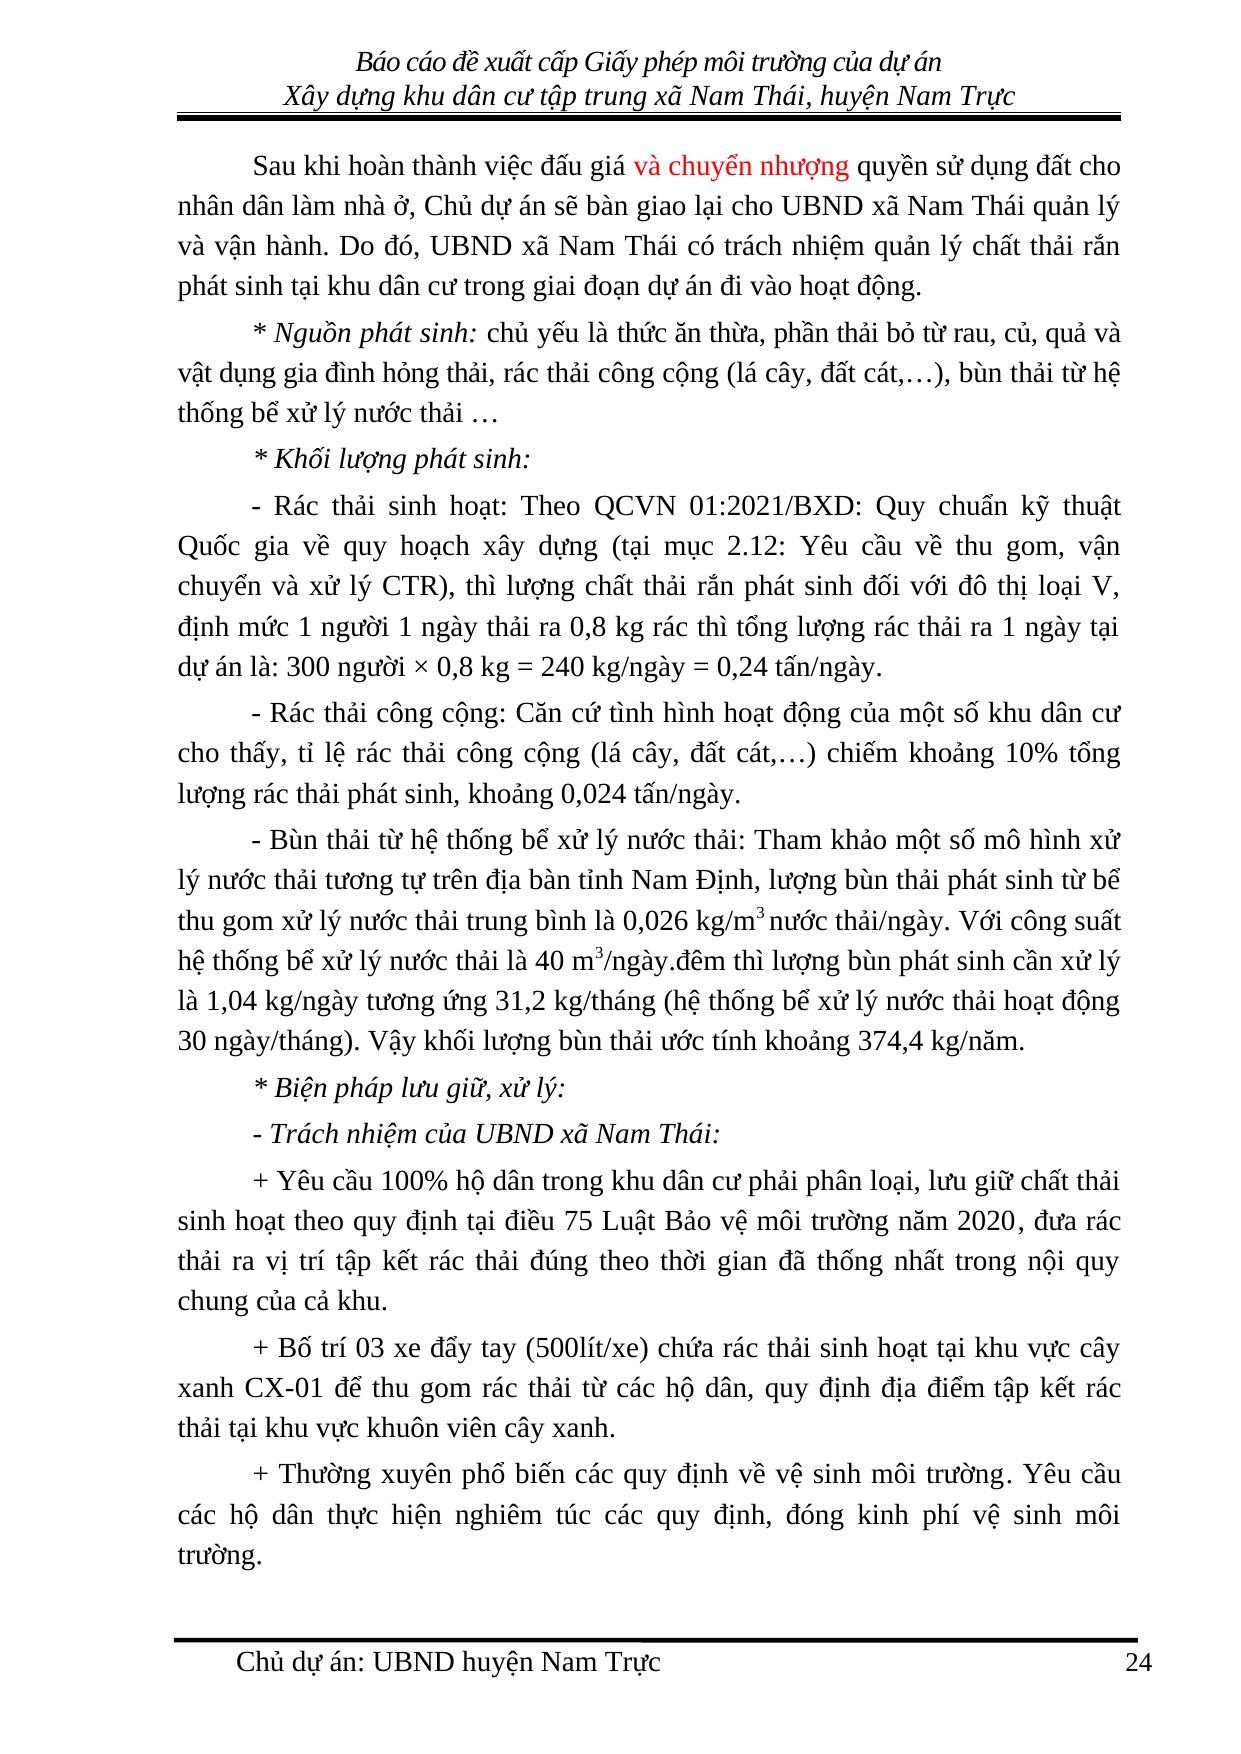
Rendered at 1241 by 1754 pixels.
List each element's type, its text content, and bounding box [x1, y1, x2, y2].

text - Rác thải sinh hoạt: Theo QCVN 01:2021/BXD: Quy chuẩn kỹ thuật Quốc gia về quy hoạch xây dựng (tại mục 2.12: Yêu cầu về thu gom, vận chuyển và xử lý CTR), thì lượng chất thải rắn phát sinh đối với đô thị loại V, định mức 1 người 1 ngày thải ra 0,8 kg rác thì tổng lượng rác thải ra 1 ngày tại dự án là: 300 người × 0,8 kg = 240 kg/ngày = 0,24 tấn/ngày. [177, 488, 1121, 569]
text - Rác thải sinh hoạt: Theo QCVN 01:2021/BXD: Quy chuẩn kỹ thuật Quốc gia về quy hoạch xây dựng (tại mục 2.12: Yêu cầu về thu gom, vận chuyển và xử lý CTR), thì lượng chất thải rắn phát sinh đối với đô thị loại V, định mức 1 người 1 ngày thải ra 0,8 kg rác thì tổng lượng rác thải ra 1 ngày tại dự án là: 300 người × 0,8 kg = 240 kg/ngày = 0,24 tấn/ngày. [177, 602, 1121, 682]
text Sau khi hoàn thành việc đấu giá và chuyển nhượng quyền sử dụng đất cho nhân dân làm nhà ở, Chủ dự án sẽ bàn giao lại cho UBND xã Nam Thái quản lý và vận hành. Do đó, UBND xã Nam Thái có trách nhiệm quản lý chất thải rắn phát sinh tại khu dân cư trong giai đoạn dự án đi vào hoạt động. [177, 148, 1121, 302]
text - Trách nhiệm của UBND xã Nam Thái: [177, 1116, 1121, 1150]
text * Biện pháp lưu giữ, xử lý: [177, 1070, 1121, 1103]
text + Thường xuyên phổ biến các quy định về vệ sinh môi trường. Yêu cầu các hộ dân thực hiện nghiêm túc các quy định, đóng kinh phí vệ sinh môi trường. [177, 1457, 1121, 1571]
text + Yêu cầu 100% hộ dân trong khu dân cư phải phân loại, lưu giữ chất thải sinh hoạt theo quy định tại điều 75 Luật Bảo vệ môi trường năm 2020, đưa rác thải ra vị trí tập kết rác thải đúng theo thời gian đã thống nhất trong nội quy chung của cả khu. [177, 1163, 1121, 1317]
text * Nguồn phát sinh: chủ yếu là thức ăn thừa, phần thải bỏ từ rau, củ, quả và vật dụng gia đình hỏng thải, rác thải công cộng (lá cây, đất cát,…), bùn thải từ hệ thống bể xử lý nước thải … [177, 315, 1121, 429]
text - Rác thải công cộng: Căn cứ tình hình hoạt động của một số khu dân cư cho thấy, tỉ lệ rác thải công cộng (lá cây, đất cát,…) chiếm khoảng 10% tổng lượng rác thải phát sinh, khoảng 0,024 tấn/ngày. [177, 695, 1121, 809]
text + Bố trí 03 xe đẩy tay (500lít/xe) chứa rác thải sinh hoạt tại khu vực cây xanh CX-01 để thu gom rác thải từ các hộ dân, quy định địa điểm tập kết rác thải tại khu vực khuôn viên cây xanh. [177, 1330, 1121, 1444]
text * Khối lượng phát sinh: [177, 442, 1121, 475]
text - Bùn thải từ hệ thống bể xử lý nước thải: Tham khảo một số mô hình xử lý nước thải tương tự trên địa bàn tỉnh Nam Định, lượng bùn thải phát sinh từ bể thu gom xử lý nước thải trung bình là 0,026 kg/m3 nước thải/ngày. Với công suất hệ thống bể xử lý nước thải là 40 m3/ngày.đêm thì lượng bùn phát sinh cần xử lý là 1,04 kg/ngày tương ứng 31,2 kg/tháng (hệ thống bể xử lý nước thải hoạt động 30 ngày/tháng). Vậy khối lượng bùn thải ước tính khoảng 374,4 kg/năm. [177, 822, 1121, 1057]
